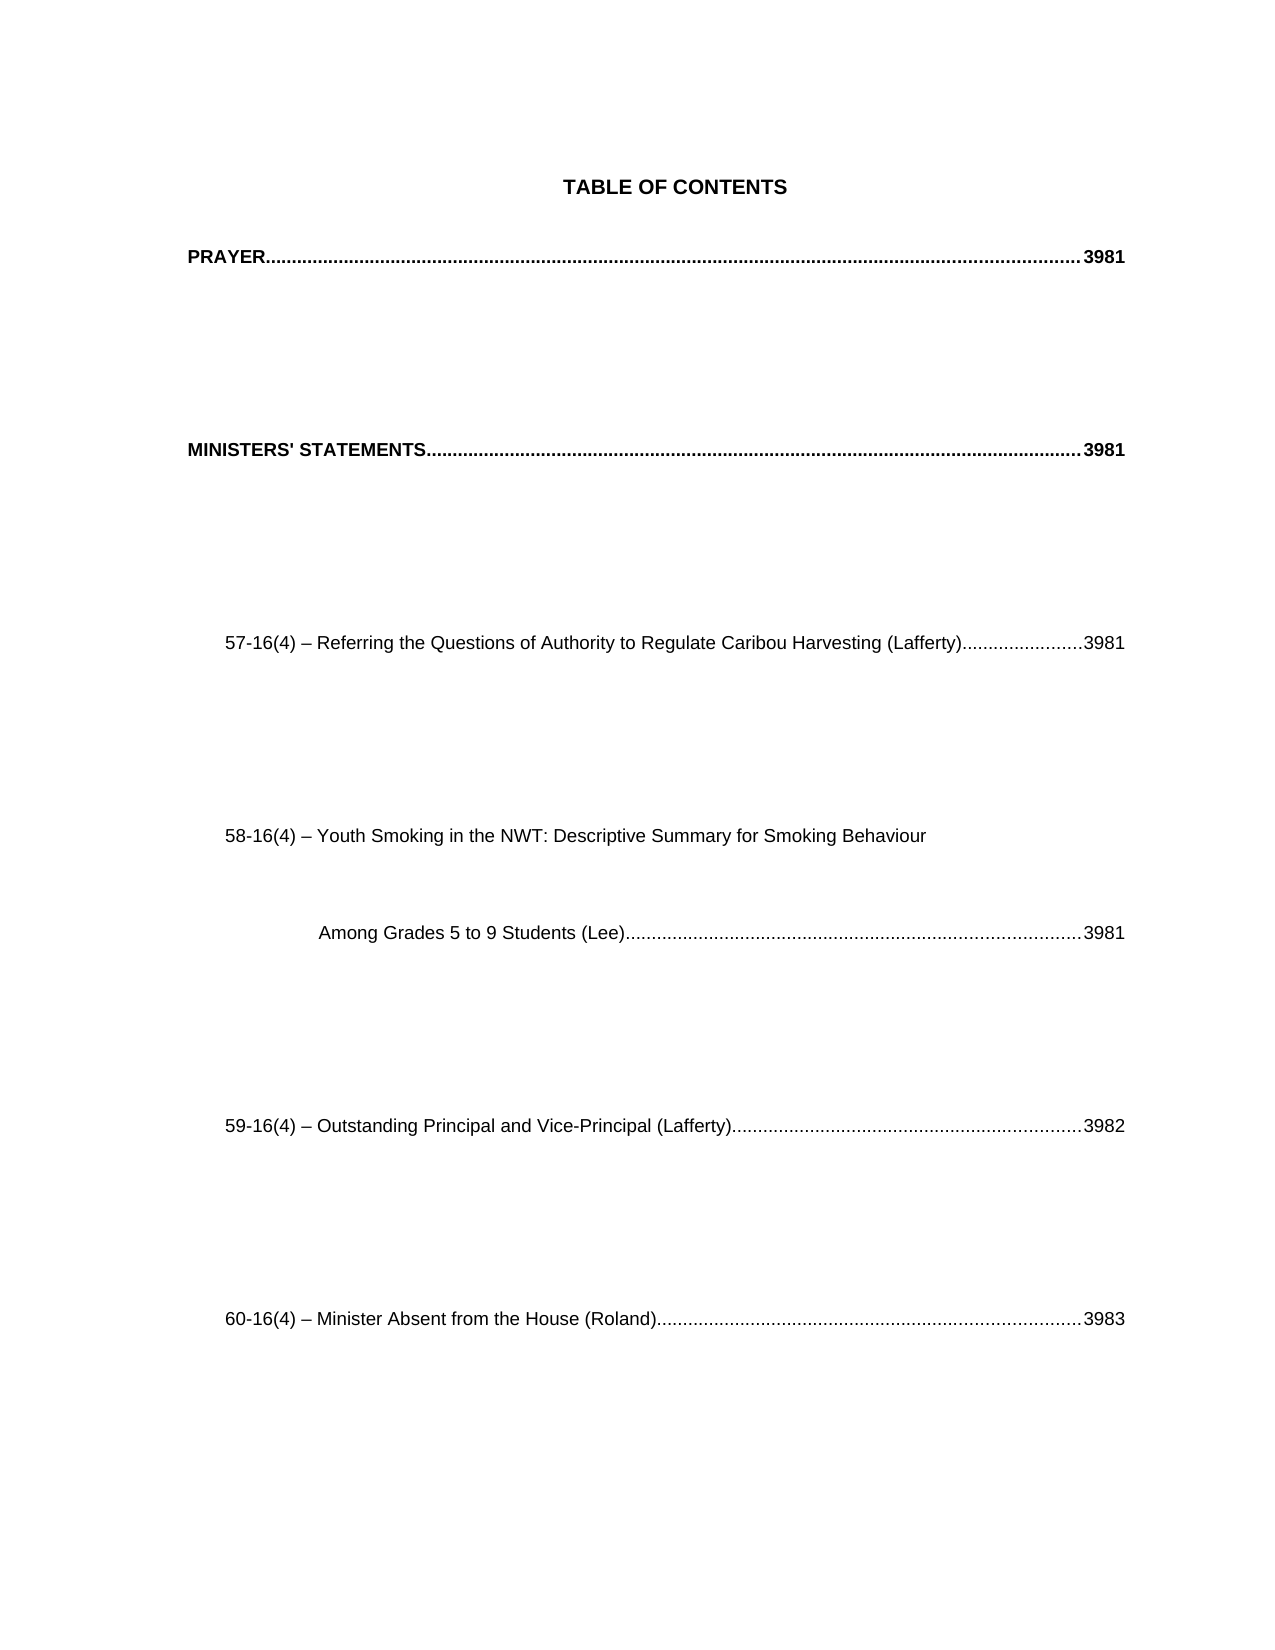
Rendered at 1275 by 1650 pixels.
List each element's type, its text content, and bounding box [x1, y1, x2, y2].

text Among Grades 5 to 9 Students (Lee) 3981 [187, 921, 1162, 943]
text 60-16(4) – Minister Absent from the House (Roland) 3983 [187, 1308, 1162, 1329]
text MINISTERS' STATEMENTS 3981 [187, 439, 1162, 460]
text 59-16(4) – Outstanding Principal and Vice-Principal (Lafferty) 3982 [187, 1114, 1162, 1136]
text PRAYER 3981 [187, 246, 1162, 267]
text 58-16(4) – Youth Smoking in the NWT: Descriptive Summary for Smoking Behaviour [187, 825, 1162, 846]
text 57-16(4) – Referring the Questions of Authority to Regulate Caribou Harvesting (Lafferty) 3981 [187, 632, 1162, 653]
subtitle TABLE OF CONTENTS [187, 175, 1162, 199]
